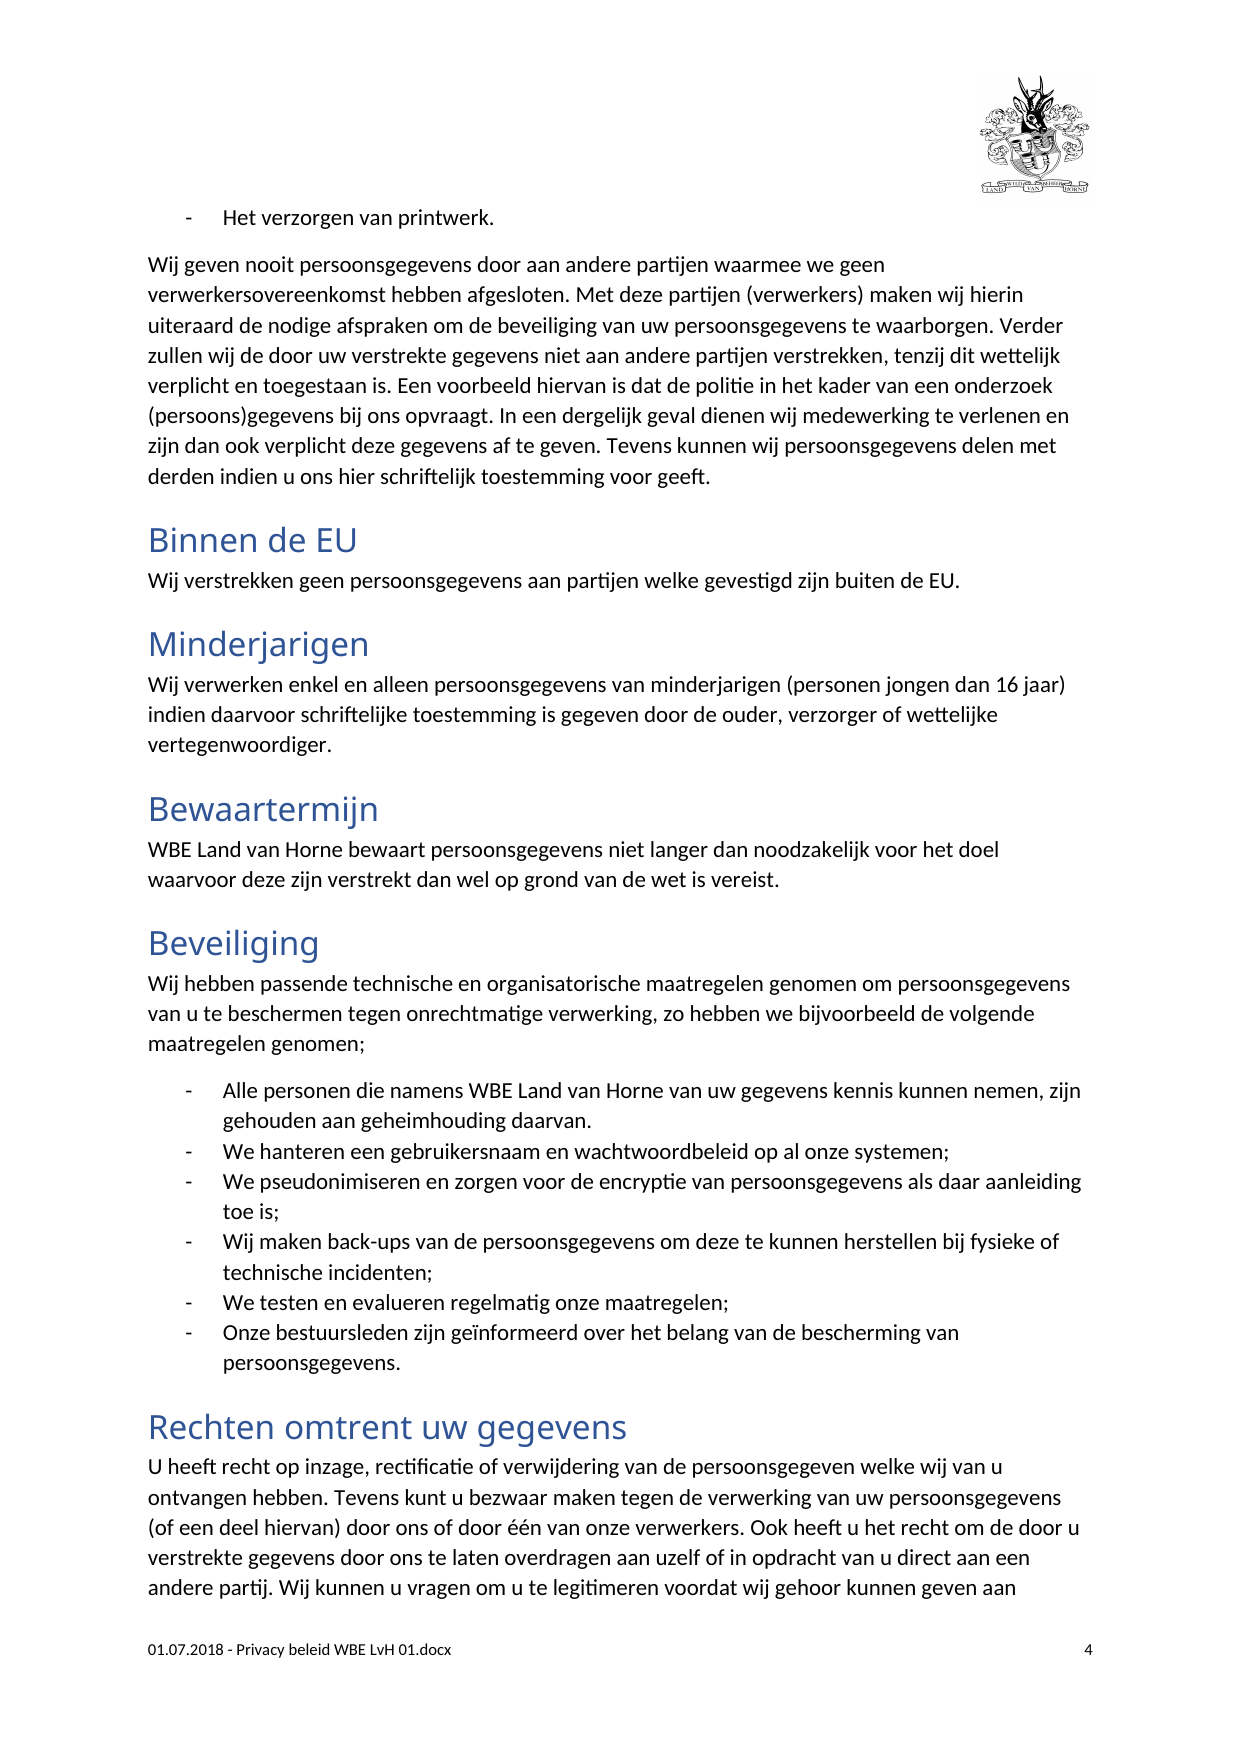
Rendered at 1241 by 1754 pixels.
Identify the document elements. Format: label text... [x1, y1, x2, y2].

list Onze bestuursleden zijn geïnformeerd over het belang van de bescherming van persoonsgegevens. [185, 1318, 1093, 1376]
subtitle Minderjarigen [148, 621, 1093, 667]
text Wij geven nooit persoonsgegevens door aan andere partijen waarmee we geen verwerkersovereenkomst hebben afgesloten. Met deze partijen (verwerkers) maken wij hierin uiteraard de nodige afspraken om de beveiliging van uw persoonsgegevens te waarborgen. Verder zullen wij de door uw verstrekte gegevens niet aan andere partijen verstrekken, tenzij dit wettelijk verplicht en toegestaan is. Een voorbeeld hiervan is dat de politie in het kader van een onderzoek (persoons)gegevens bij ons opvraagt. In een dergelijk geval dienen wij medewerking te verlenen en zijn dan ook verplicht deze gegevens af te geven. Tevens kunnen wij persoonsgegevens delen met derden indien u ons hier schriftelijk toestemming voor geeft. [148, 250, 1093, 490]
text Wij verstrekken geen persoonsgegevens aan partijen welke gevestigd zijn buiten de EU. [148, 566, 1093, 594]
subtitle Beveiliging [148, 920, 1093, 966]
subtitle Binnen de EU [148, 517, 1093, 562]
list Alle personen die namens WBE Land van Horne van uw gegevens kennis kunnen nemen, zijn gehouden aan geheimhouding daarvan. [185, 1076, 1093, 1134]
list We hanteren een gebruikersnaam en wachtwoordbeleid op al onze systemen; [185, 1137, 1093, 1165]
list We pseudonimiseren en zorgen voor de encryptie van persoonsgegevens als daar aanleiding toe is; [185, 1167, 1093, 1225]
picture [980, 73, 1093, 204]
list We testen en evalueren regelmatig onze maatregelen; [185, 1288, 1093, 1316]
list Wij maken back-ups van de persoonsgegevens om deze te kunnen herstellen bij fysieke of technische incidenten; [185, 1227, 1093, 1286]
text WBE Land van Horne bewaart persoonsgegevens niet langer dan noodzakelijk voor het doel waarvoor deze zijn verstrekt dan wel op grond van de wet is vereist. [148, 835, 1093, 893]
text Wij verwerken enkel en alleen persoonsgegevens van minderjarigen (personen jongen dan 16 jaar) indien daarvoor schriftelijke toestemming is gegeven door de ouder, verzorger of wettelijke vertegenwoordiger. [148, 670, 1093, 758]
subtitle Bewaartermijn [148, 786, 1093, 831]
subtitle Rechten omtrent uw gegevens [148, 1403, 1093, 1449]
text Wij hebben passende technische en organisatorische maatregelen genomen om persoonsgegevens van u te beschermen tegen onrechtmatige verwerking, zo hebben we bijvoorbeeld de volgende maatregelen genomen; [148, 969, 1093, 1057]
list Het verzorgen van printwerk. [185, 203, 1093, 231]
